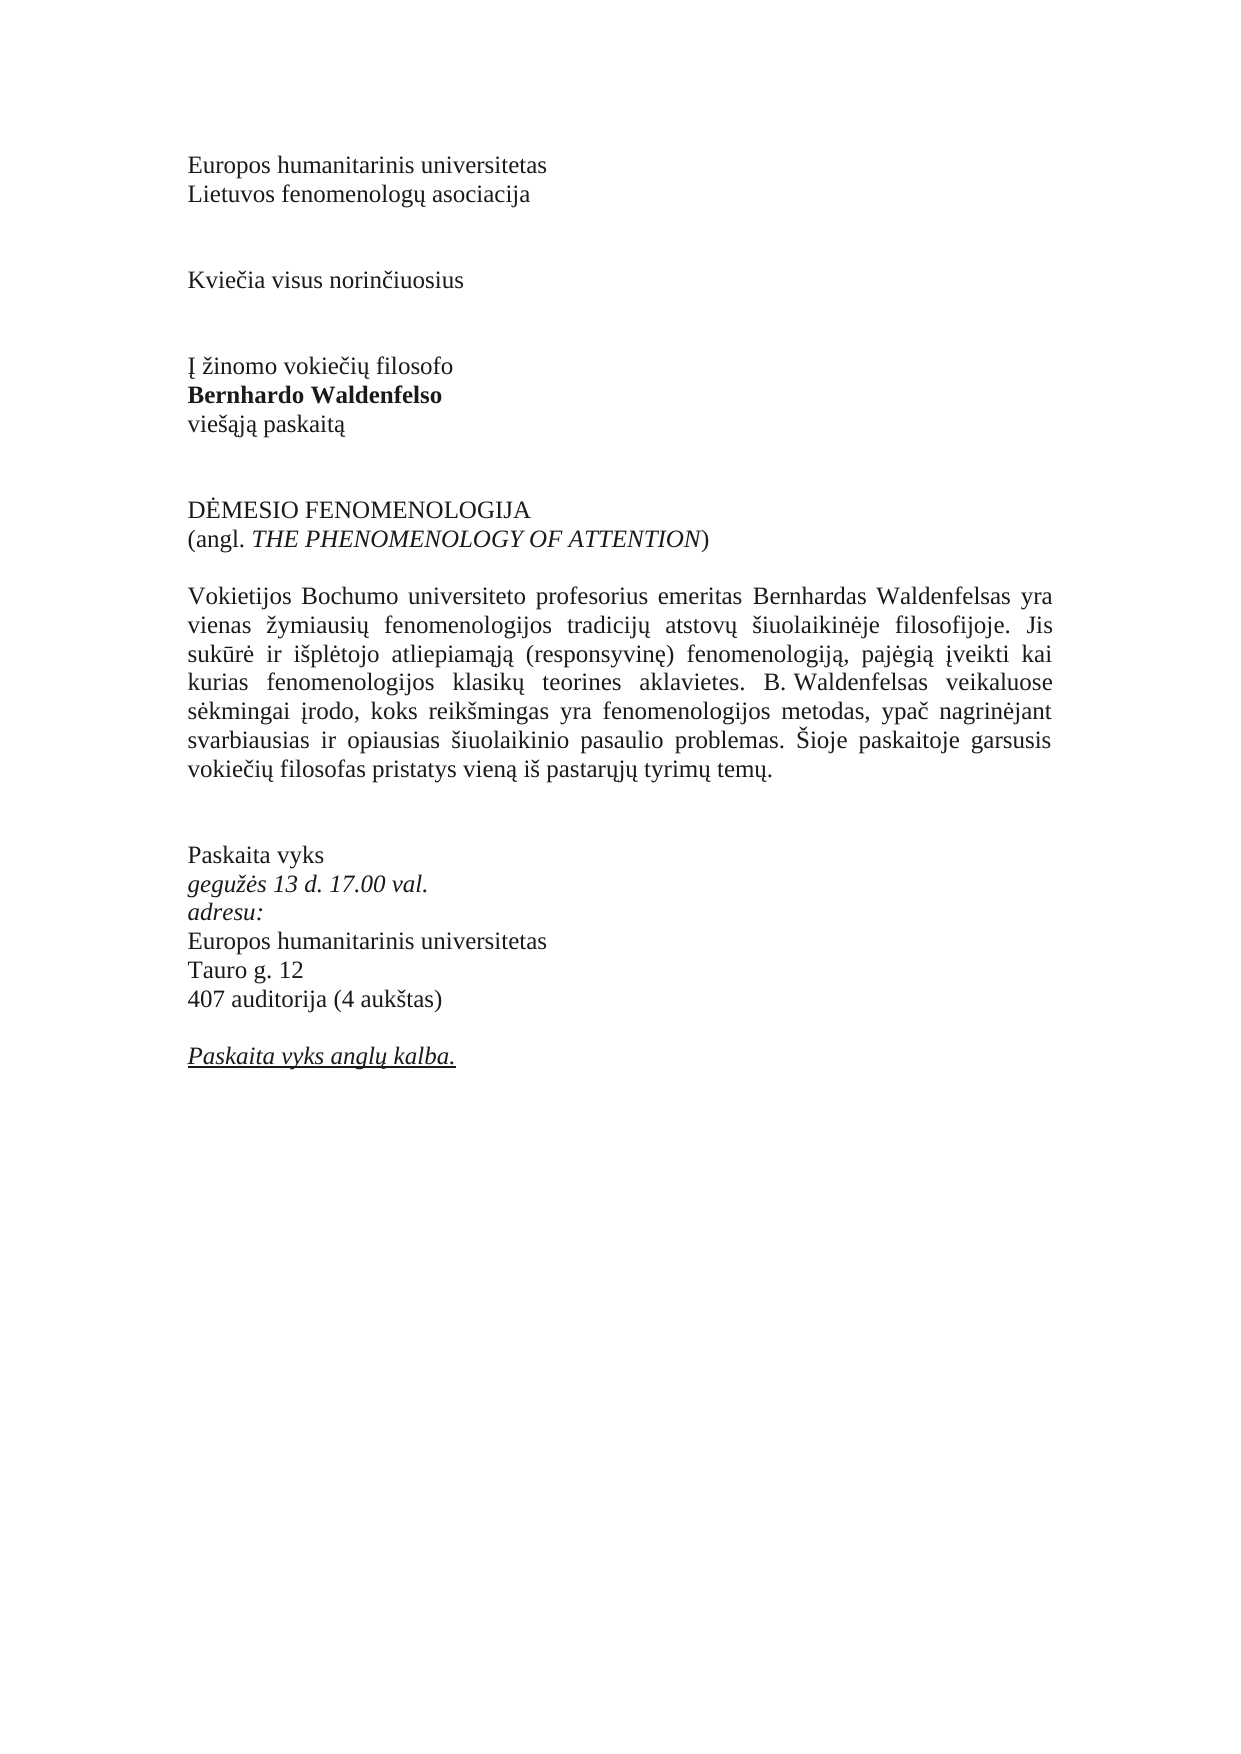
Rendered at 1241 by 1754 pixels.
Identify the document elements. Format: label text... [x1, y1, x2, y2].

text Vokietijos Bochumo universiteto profesorius emeritas Bernhardas Waldenfelsas yra vienas žymiausių fenomenologijos tradicijų atstovų šiuolaikinėje filosofijoje. Jis sukūrė ir išplėtojo atliepiamąją (responsyvinę) fenomenologiją, pajėgią įveikti kai kurias fenomenologijos klasikų teorines aklavietes. B. Waldenfelsas veikaluose sėkmingai įrodo, koks reikšmingas yra fenomenologijos metodas, ypač nagrinėjant svarbiausias ir opiausias šiuolaikinio pasaulio problemas. Šioje paskaitoje garsusis vokiečių filosofas pristatys vieną iš pastarųjų tyrimų temų. [187, 581, 1053, 782]
text (angl. THE PHENOMENOLOGY OF ATTENTION) [187, 524, 1053, 552]
text Paskaita vyks anglų kalba. [187, 1041, 1053, 1070]
text Europos humanitarinis universitetas [187, 150, 1053, 179]
text Tauro g. 12 [187, 955, 1053, 984]
text Kviečia visus norinčiuosius [187, 265, 1053, 294]
text Į žinomo vokiečių filosofo [187, 351, 1053, 380]
text gegužės 13 d. 17.00 val. [187, 869, 1053, 897]
text Bernhardo Waldenfelso [187, 380, 1053, 409]
text adresu: [187, 897, 1053, 926]
text DĖMESIO FENOMENOLOGIJA [187, 495, 1053, 524]
text Europos humanitarinis universitetas [187, 926, 1053, 955]
text 407 auditorija (4 aukštas) [187, 984, 1053, 1012]
text Paskaita vyks [187, 840, 1053, 869]
text Lietuvos fenomenologų asociacija [187, 179, 1053, 207]
text viešąją paskaitą [187, 409, 1053, 437]
